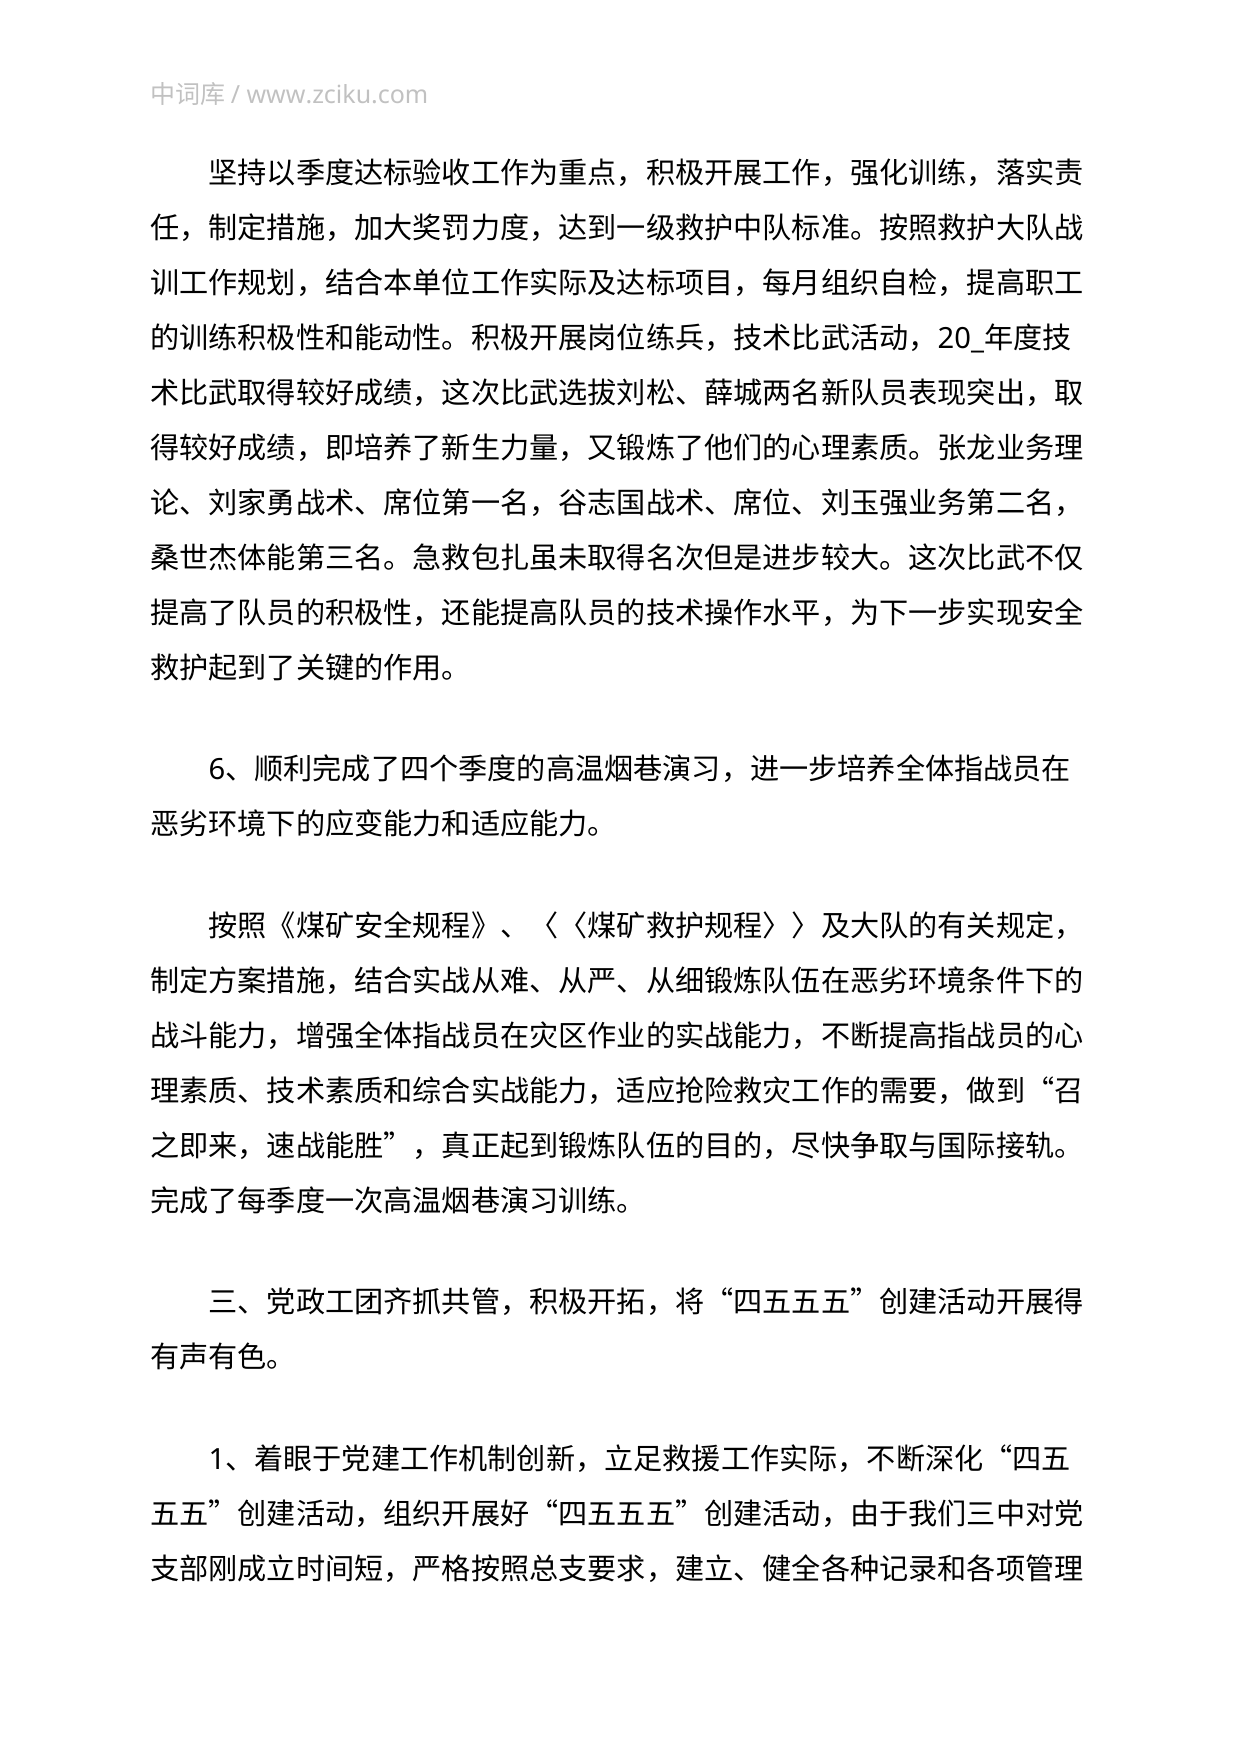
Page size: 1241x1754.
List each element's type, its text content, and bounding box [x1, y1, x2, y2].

text 按照《煤矿安全规程》、〈〈煤矿救护规程〉〉及大队的有关规定，制定方案措施，结合实战从难、从严、从细锻炼队伍在恶劣环境条件下的战斗能力，增强全体指战员在灾区作业的实战能力，不断提高指战员的心理素质、技术素质和综合实战能力，适应抢险救灾工作的需要，做到“召之即来，速战能胜”，真正起到锻炼队伍的目的，尽快争取与国际接轨。完成了每季度一次高温烟巷演习训练。 [150, 903, 1090, 1219]
text 三、党政工团齐抓共管，积极开拓，将“四五五五”创建活动开展得有声有色。 [150, 1279, 1090, 1376]
text 坚持以季度达标验收工作为重点，积极开展工作，强化训练，落实责任，制定措施，加大奖罚力度，达到一级救护中队标准。按照救护大队战训工作规划，结合本单位工作实际及达标项目，每月组织自检，提高职工的训练积极性和能动性。积极开展岗位练兵，技术比武活动，20_年度技术比武取得较好成绩，这次比武选拔刘松、薛城两名新队员表现突出，取得较好成绩，即培养了新生力量，又锻炼了他们的心理素质。张龙业务理论、刘家勇战术、席位第一名，谷志国战术、席位、刘玉强业务第二名，桑世杰体能第三名。急救包扎虽未取得名次但是进步较大。这次比武不仅提高了队员的积极性，还能提高队员的技术操作水平，为下一步实现安全救护起到了关键的作用。 [150, 150, 1090, 686]
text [150, 1436, 1090, 1588]
text 6、顺利完成了四个季度的高温烟巷演习，进一步培养全体指战员在恶劣环境下的应变能力和适应能力。 [150, 746, 1090, 843]
